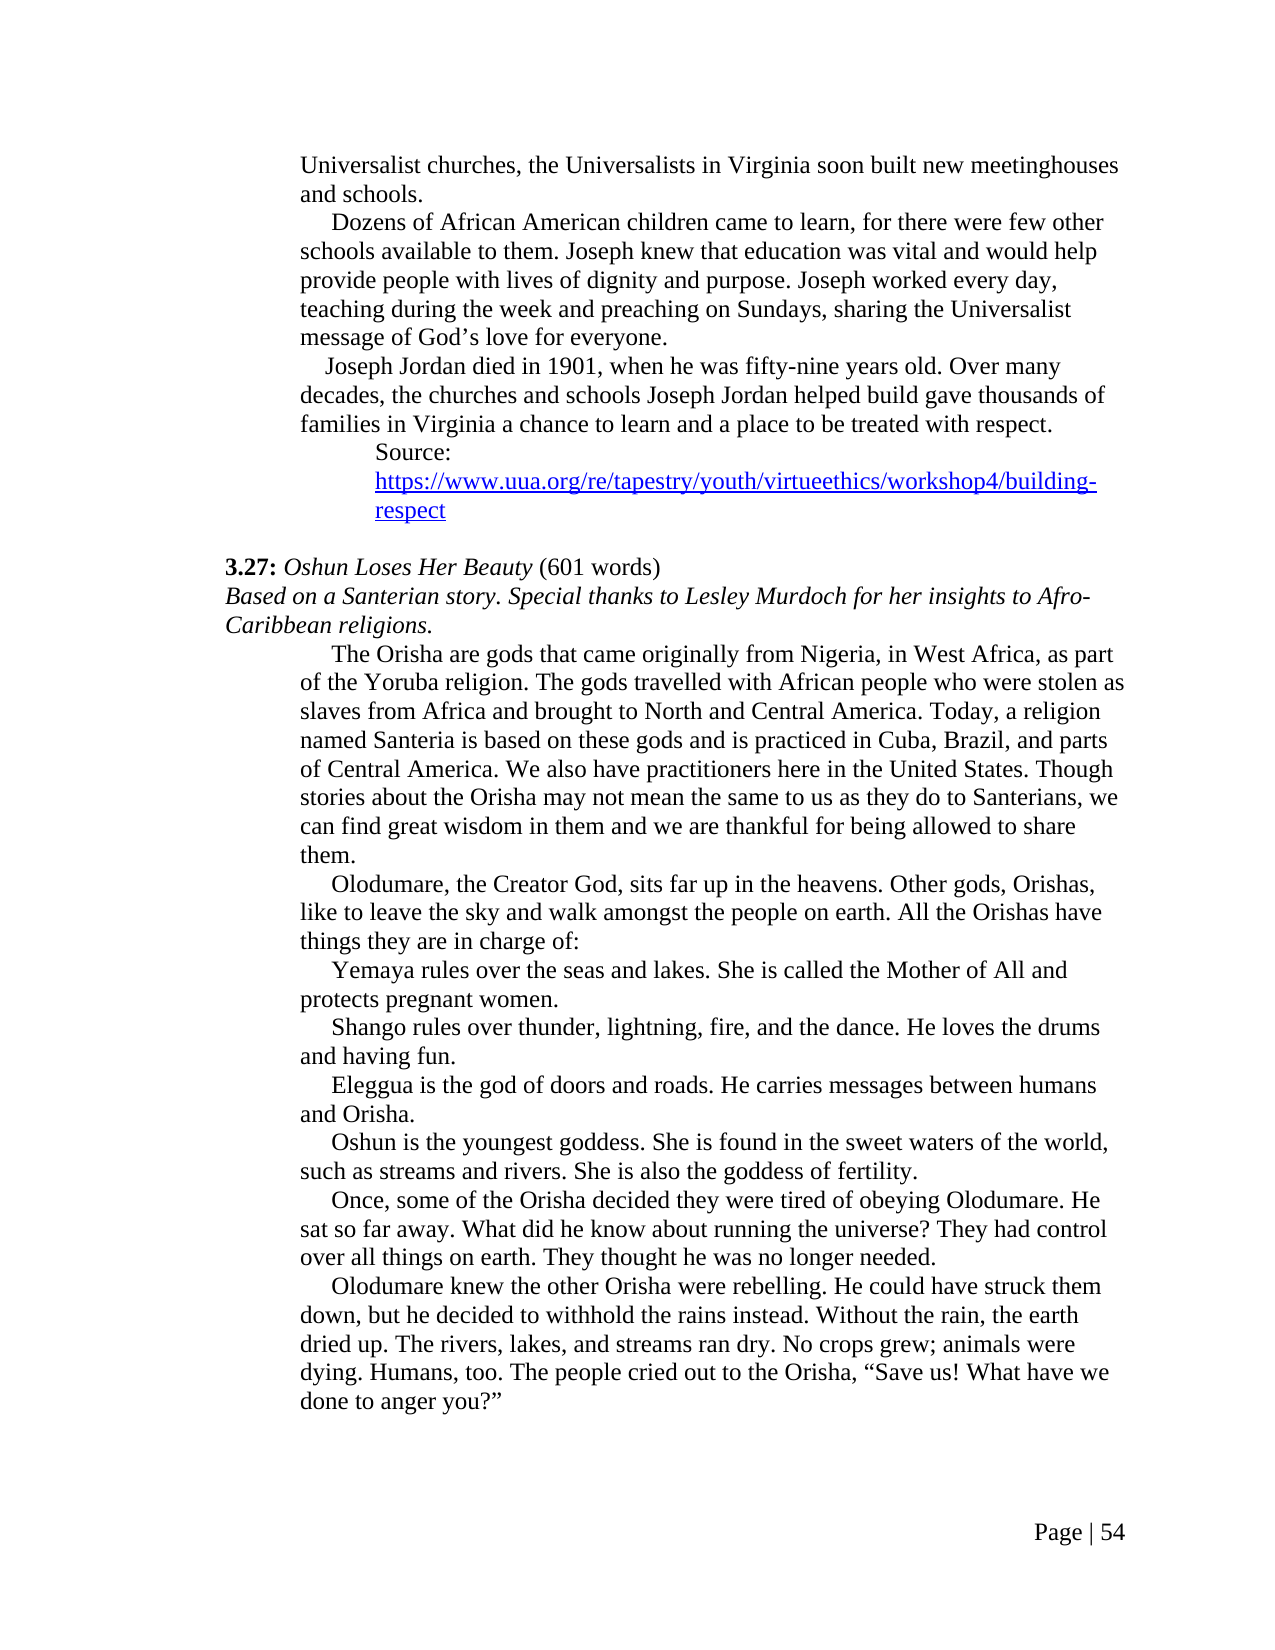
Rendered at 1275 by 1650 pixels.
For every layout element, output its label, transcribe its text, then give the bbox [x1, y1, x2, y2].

text Yemaya rules over the seas and lakes. She is called the Mother of All and protects pregnant women. [300, 955, 1125, 1012]
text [300, 150, 1125, 207]
text Source: https://www.uua.org/re/tapestry/youth/virtueethics/workshop4/building-respect [375, 437, 1125, 524]
text Joseph Jordan died in 1901, when he was fifty-nine years old. Over many decades, the churches and schools Joseph Jordan helped build gave thousands of families in Virginia a chance to learn and a place to be treated with respect. [300, 351, 1125, 437]
text Dozens of African American children came to learn, for there were few other schools available to them. Joseph knew that education was vital and would help provide people with lives of dignity and purpose. Joseph worked every day, teaching during the week and preaching on Sundays, sharing the Universalist message of God’s love for everyone. [300, 207, 1125, 351]
text The Orisha are gods that came originally from Nigeria, in West Africa, as part of the Yoruba religion. The gods travelled with African people who were stolen as slaves from Africa and brought to North and Central America. Today, a religion named Santeria is based on these gods and is practiced in Cuba, Brazil, and parts of Central America. We also have practitioners here in the United States. Though stories about the Orisha may not mean the same to us as they do to Santerians, we can find great wisdom in them and we are thankful for being allowed to share them. [300, 639, 1125, 869]
text Shango rules over thunder, lightning, fire, and the dance. He loves the drums and having fun. [300, 1012, 1125, 1070]
text Olodumare knew the other Orisha were rebelling. He could have struck them down, but he decided to withhold the rains instead. Without the rain, the earth dried up. The rivers, lakes, and streams ran dry. No crops grew; animals were dying. Humans, too. The people cried out to the Orisha, “Save us! What have we done to anger you?” [300, 1271, 1125, 1415]
text Oshun is the youngest goddess. She is found in the sweet waters of the world, such as streams and rivers. She is also the goddess of fertility. [300, 1127, 1125, 1185]
text Olodumare, the Creator God, sits far up in the heavens. Other gods, Orishas, like to leave the sky and walk amongst the people on earth. All the Orishas have things they are in charge of: [300, 869, 1125, 955]
text 3.27: Oshun Loses Her Beauty (601 words) [225, 552, 1125, 581]
text Eleggua is the god of doors and roads. He carries messages between humans and Orisha. [300, 1070, 1125, 1127]
text Based on a Santerian story. Special thanks to Lesley Murdoch for her insights to Afro-Caribbean religions. [225, 581, 1125, 639]
text Once, some of the Orisha decided they were tired of obeying Olodumare. He sat so far away. What did he know about running the universe? They had control over all things on earth. They thought he was no longer needed. [300, 1185, 1125, 1271]
